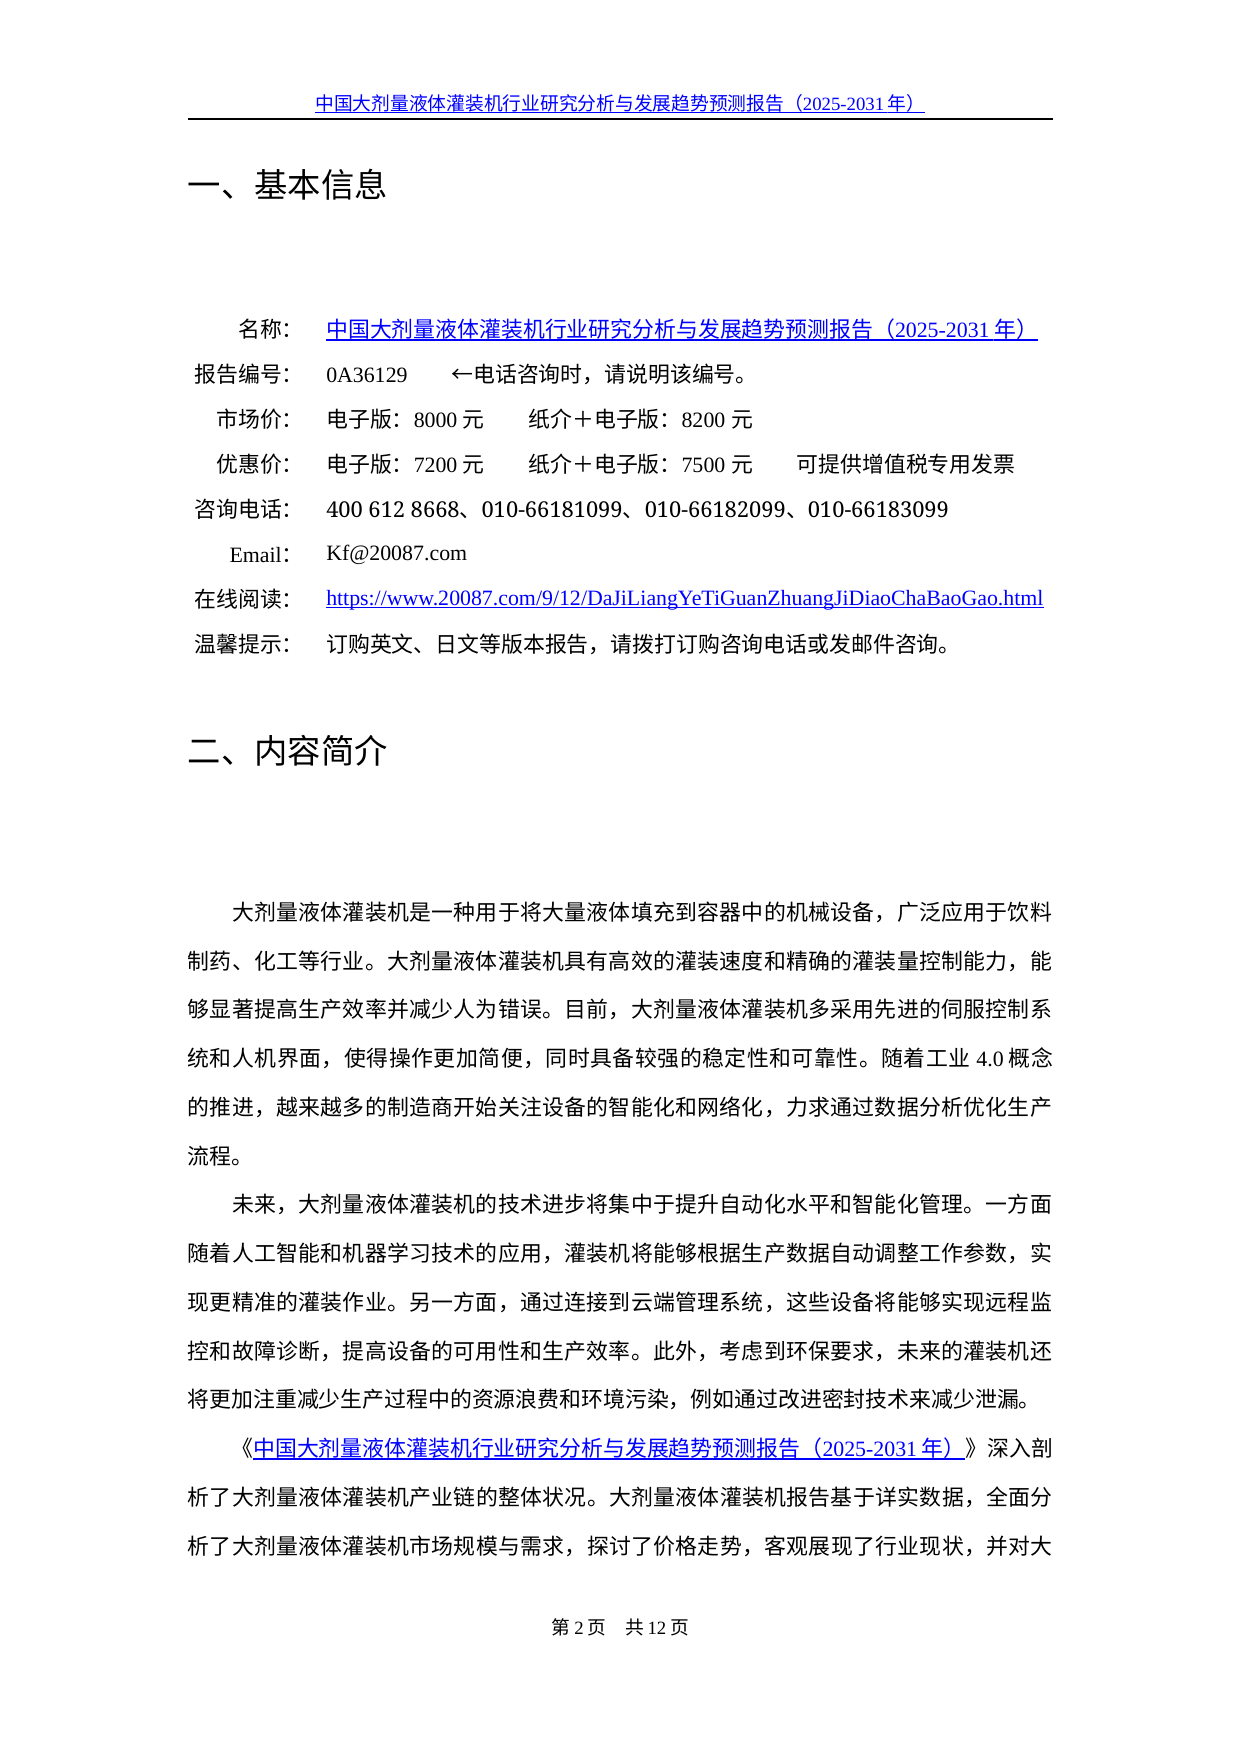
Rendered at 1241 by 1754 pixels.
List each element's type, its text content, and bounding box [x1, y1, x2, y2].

table_header 中国大剂量液体灌装机行业研究分析与发展趋势预测报告（2025-2031年） [315, 312, 1073, 357]
table_cell 400 612 8668、010-66181099、010-66182099、010-66183099 [315, 492, 1073, 537]
table_cell 电子版：8000 元 纸介＋电子版：8200 元 [315, 402, 1073, 447]
title 一、基本信息 [187, 150, 1053, 215]
table_cell 市场价： [167, 402, 315, 447]
table_cell 咨询电话： [167, 492, 315, 537]
table_cell 订购英文、日文等版本报告，请拨打订购咨询电话或发邮件咨询。 [315, 627, 1073, 672]
table_cell 温馨提示： [167, 627, 315, 672]
table_cell Email： [167, 537, 315, 582]
table_cell 优惠价： [167, 447, 315, 492]
table_header 名称： [167, 312, 315, 357]
title 二、内容简介 [187, 717, 1053, 782]
table_cell [315, 582, 1073, 627]
table_cell 电子版：7200 元 纸介＋电子版：7500 元 可提供增值税专用发票 [315, 447, 1073, 492]
table_cell Kf@20087.com [315, 537, 1073, 582]
table_cell 报告编号： [167, 357, 315, 402]
table_cell 0A36129 ←电话咨询时，请说明该编号。 [315, 357, 1073, 402]
table_cell 在线阅读： [167, 582, 315, 627]
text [187, 894, 1053, 1561]
